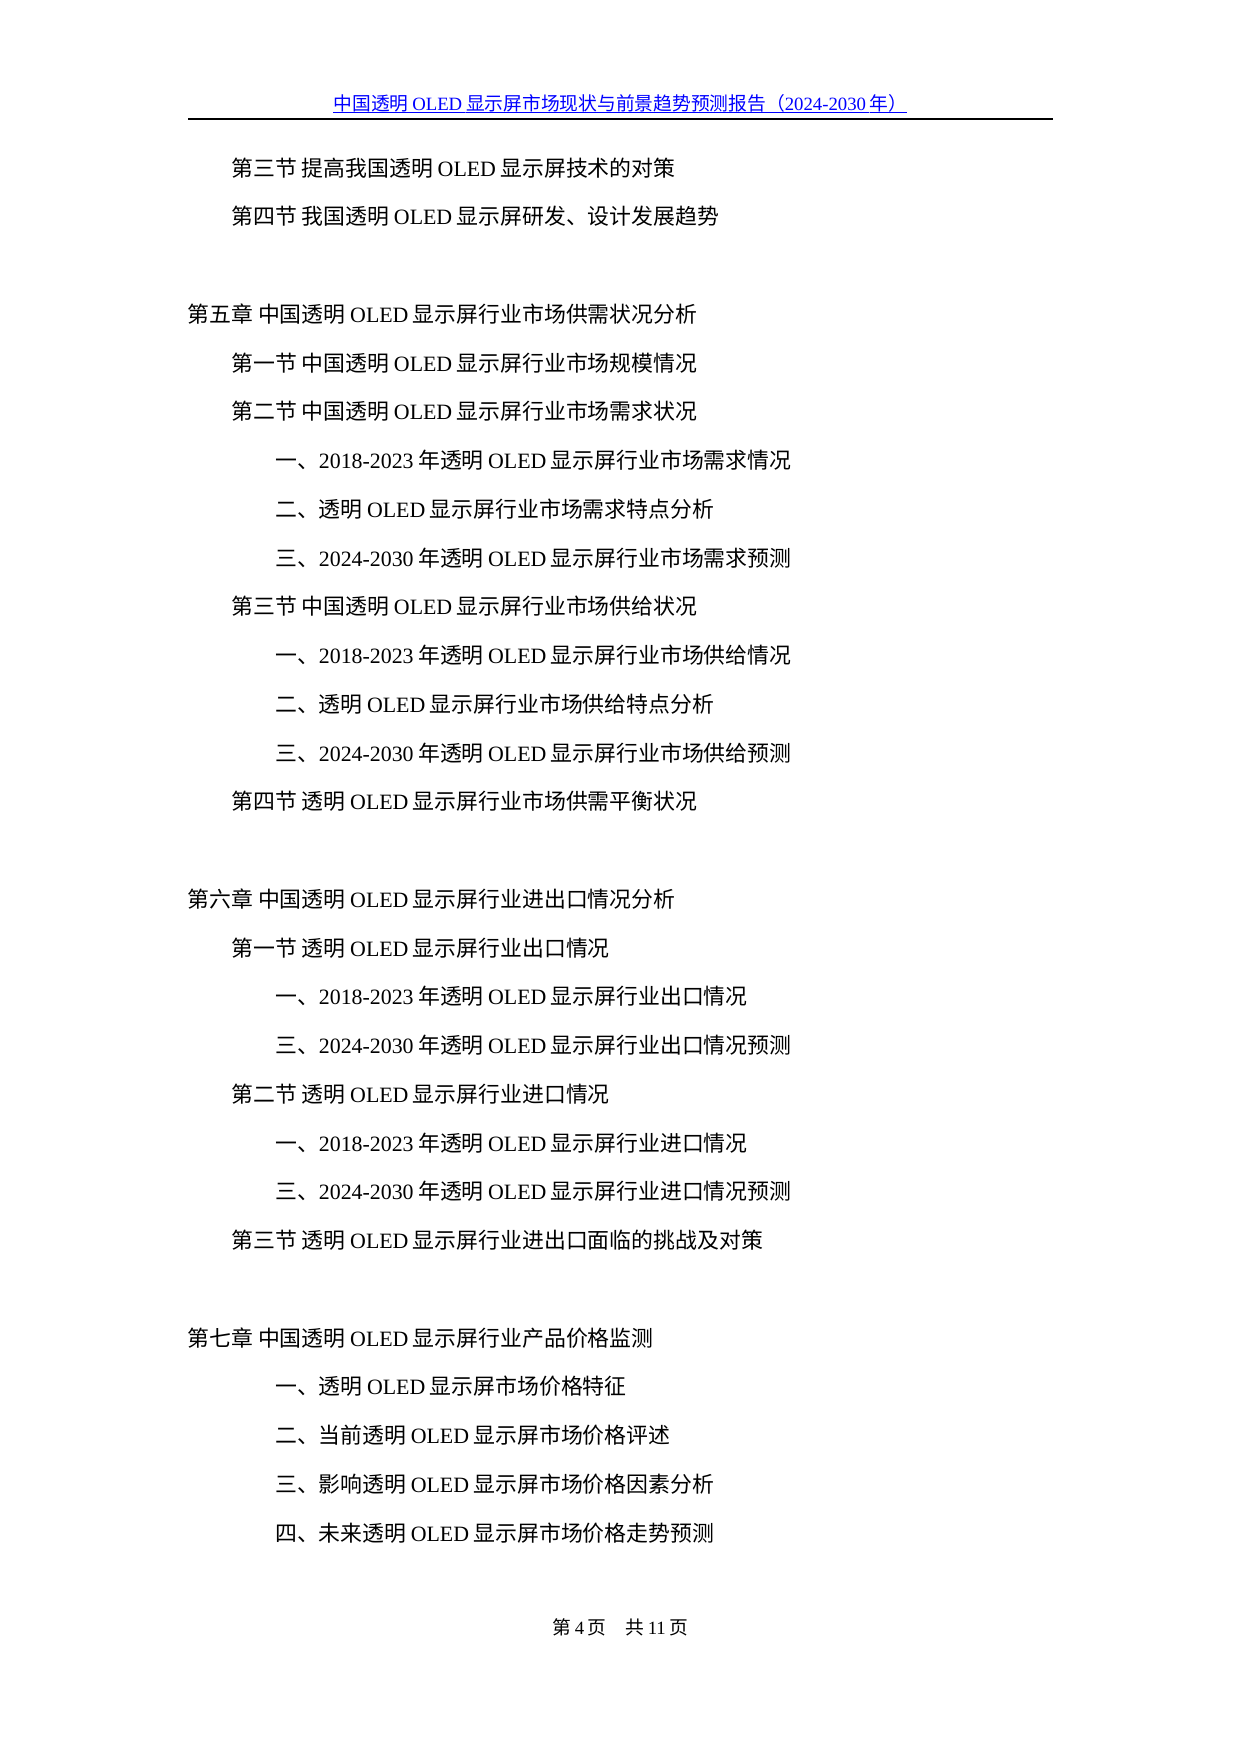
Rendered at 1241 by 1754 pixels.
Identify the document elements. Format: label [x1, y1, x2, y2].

text [187, 150, 1053, 1548]
